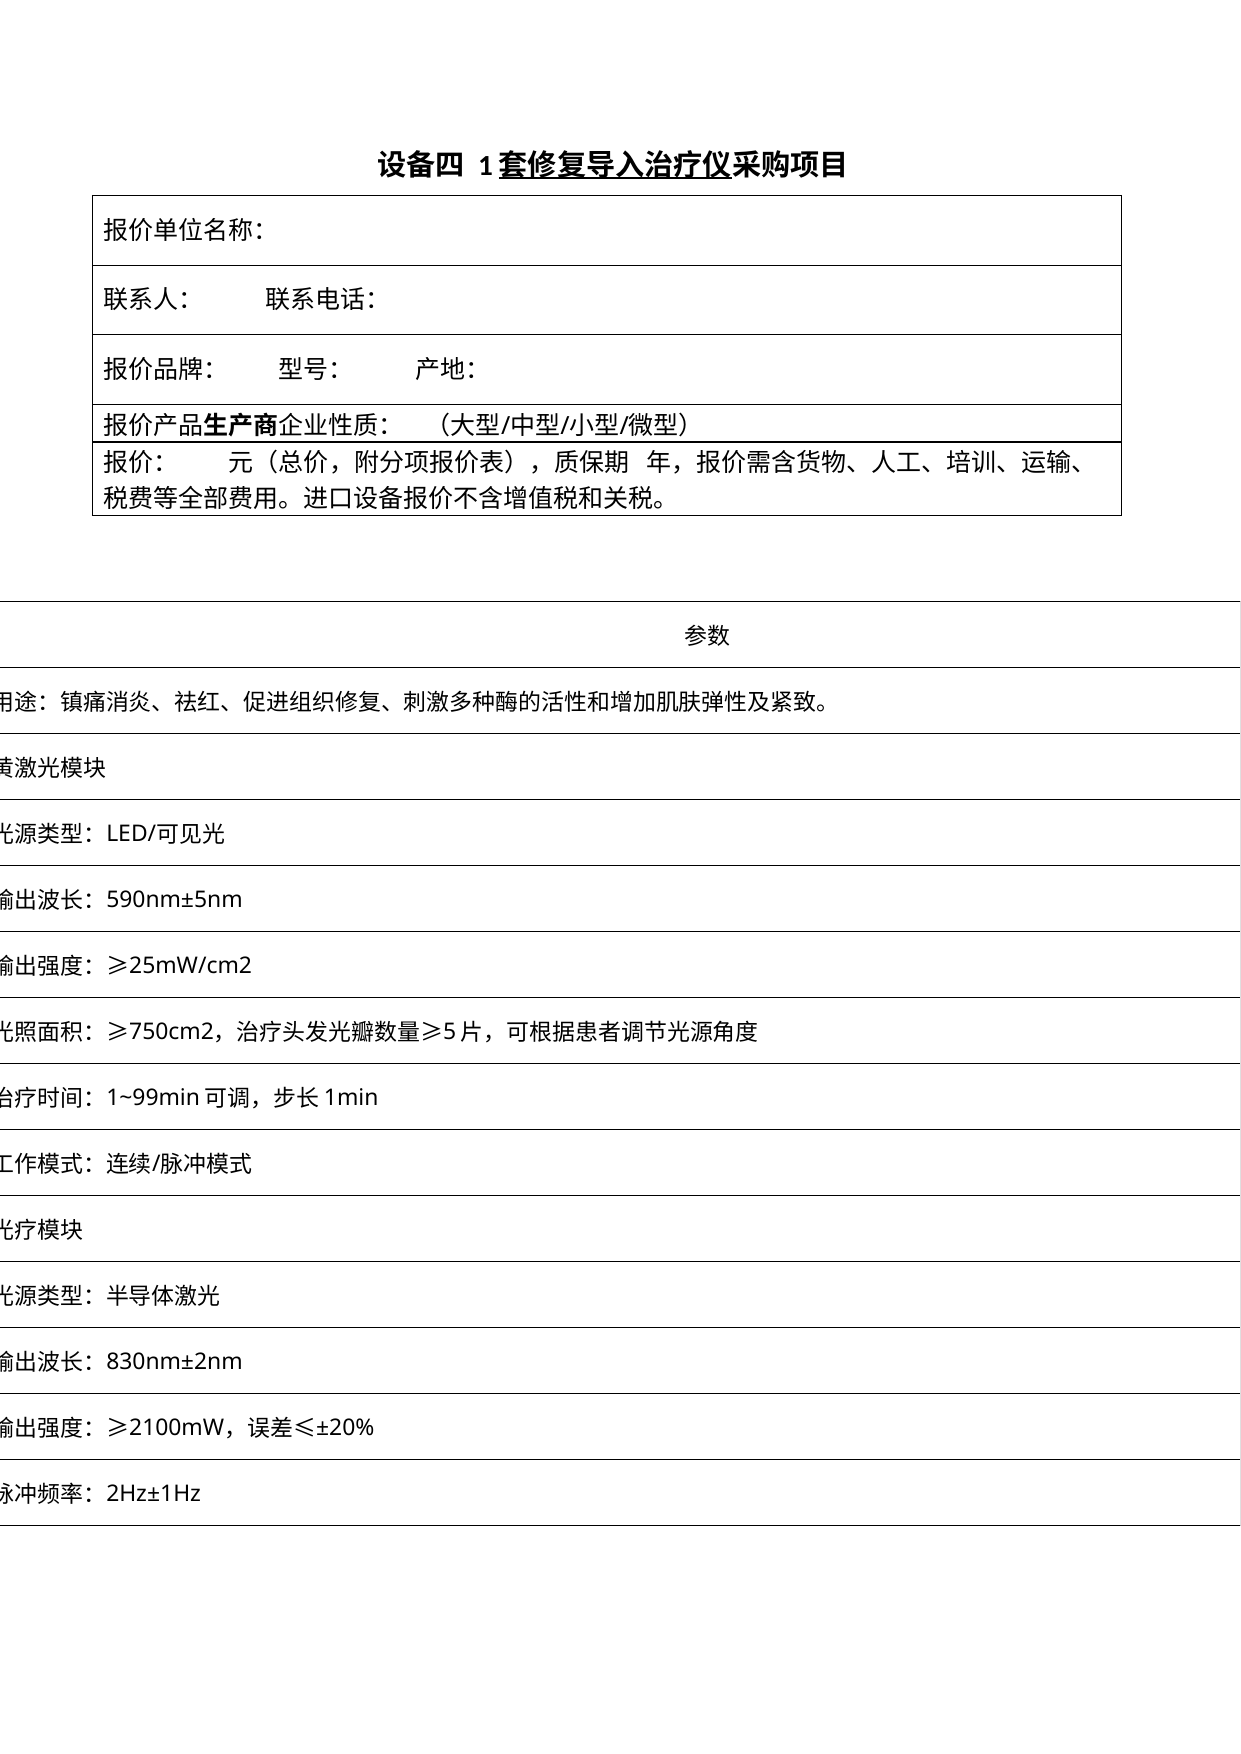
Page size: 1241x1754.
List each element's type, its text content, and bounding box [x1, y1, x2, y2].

table_cell 报价品牌： 型号： 产地： [93, 335, 1121, 404]
table_cell 联系人： 联系电话： [93, 266, 1121, 334]
table_cell 工作模式：连续/脉冲模式 [0, 1130, 1240, 1195]
table_cell 报价： 元（总价，附分项报价表），质保期 年，报价需含货物、人工、培训、运输、税费等全部费用。进口设备报价不含增值税和关税。 [93, 443, 1121, 515]
table_cell 光疗模块 [0, 1196, 1240, 1261]
table_cell 用途：镇痛消炎、祛红、促进组织修复、刺激多种酶的活性和增加肌肤弹性及紧致。 [0, 668, 1240, 733]
table_cell 报价产品生产商企业性质： （大型/中型/小型/微型） [93, 405, 1121, 441]
table_header 参数 [0, 602, 1240, 667]
table_cell 输出强度：≥2100mW，误差≤±20% [0, 1394, 1240, 1459]
table_cell 光源类型：半导体激光 [0, 1262, 1240, 1327]
table_cell 输出波长：590nm±5nm [0, 866, 1240, 931]
text 设备四 1套修复导入治疗仪采购项目 [103, 130, 1122, 195]
table_cell 光照面积：≥750cm2，治疗头发光瓣数量≥5片，可根据患者调节光源角度 [0, 998, 1240, 1063]
table_cell 输出强度：≥25mW/cm2 [0, 932, 1240, 997]
table_cell 治疗时间：1~99min可调，步长1min [0, 1064, 1240, 1129]
table_cell 光源类型：LED/可见光 [0, 800, 1240, 865]
table_cell 脉冲频率：2Hz±1Hz [0, 1460, 1240, 1525]
table_cell 黄激光模块 [0, 734, 1240, 799]
table_header 报价单位名称： [93, 196, 1121, 264]
table_cell 输出波长：830nm±2nm [0, 1328, 1240, 1393]
